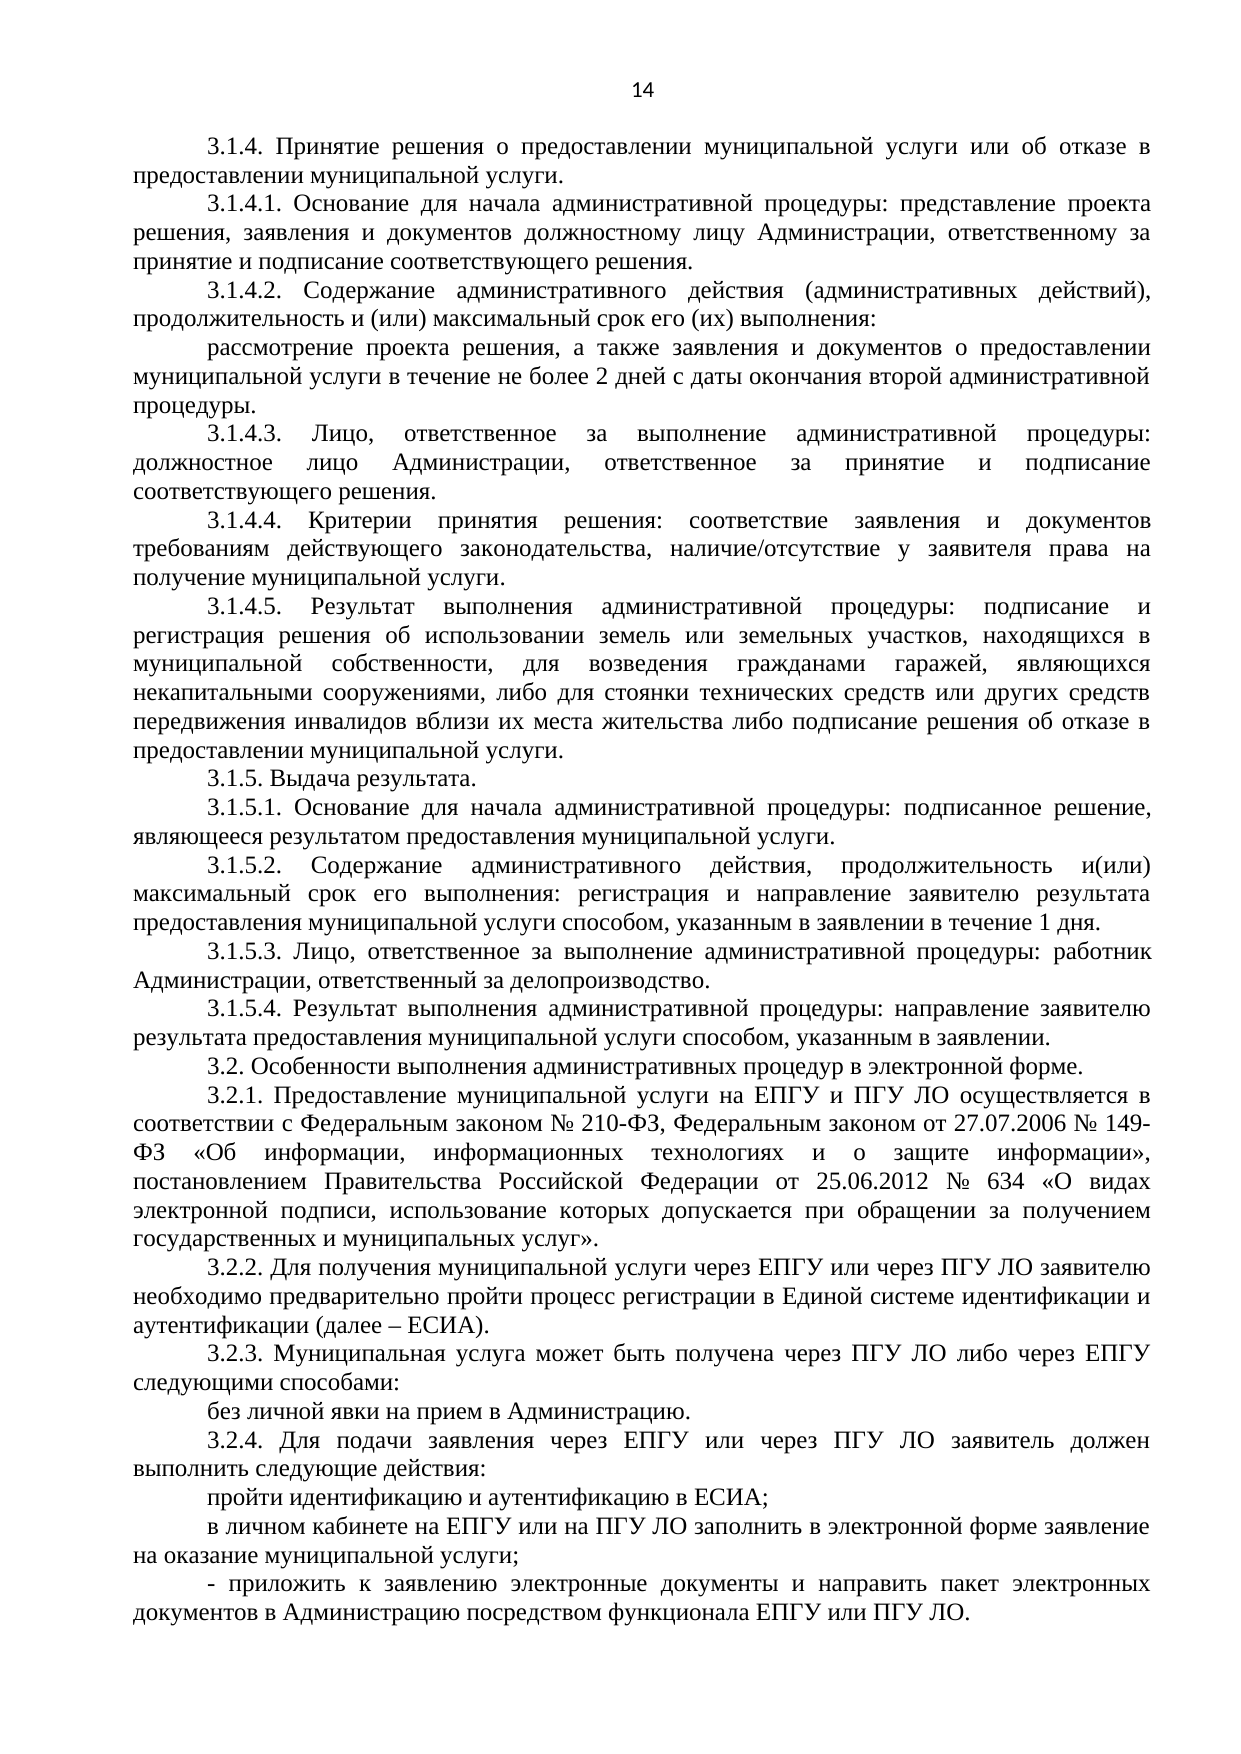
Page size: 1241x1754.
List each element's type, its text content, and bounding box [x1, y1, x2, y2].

text 3.1.4.5. Результат выполнения административной процедуры: подписание и регистрация решения об использовании земель или земельных участков, находящихся в муниципальной собственности, для возведения гражданами гаражей, являющихся некапитальными сооружениями, либо для стоянки технических средств или других средств передвижения инвалидов вблизи их места жительства либо подписание решения об отказе в предоставлении муниципальной услуги. [133, 591, 1152, 763]
text пройти идентификацию и аутентификацию в ЕСИА; [133, 1482, 1152, 1511]
text 3.2.1. Предоставление муниципальной услуги на ЕПГУ и ПГУ ЛО осуществляется в соответствии с Федеральным законом № 210-ФЗ, Федеральным законом от 27.07.2006 № 149-ФЗ «Об информации, информационных технологиях и о защите информации», постановлением Правительства Российской Федерации от 25.06.2012 № 634 «О видах электронной подписи, использование которых допускается при обращении за получением государственных и муниципальных услуг». [133, 1080, 1152, 1252]
text 3.1.5.1. Основание для начала административной процедуры: подписанное решение, являющееся результатом предоставления муниципальной услуги. [133, 792, 1152, 850]
text 3.2.3. Муниципальная услуга может быть получена через ПГУ ЛО либо через ЕПГУ следующими способами: [133, 1338, 1152, 1396]
text без личной явки на прием в Администрацию. [133, 1396, 1152, 1425]
text - приложить к заявлению электронные документы и направить пакет электронных документов в Администрацию посредством функционала ЕПГУ или ПГУ ЛО. [133, 1568, 1152, 1626]
text 3.1.5. Выдача результата. [133, 763, 1152, 792]
text 3.1.4.3. Лицо, ответственное за выполнение административной процедуры: должностное лицо Администрации, ответственное за принятие и подписание соответствующего решения. [133, 418, 1152, 505]
text 3.1.4.4. Критерии принятия решения: соответствие заявления и документов требованиям действующего законодательства, наличие/отсутствие у заявителя права на получение муниципальной услуги. [133, 505, 1152, 591]
text рассмотрение проекта решения, а также заявления и документов о предоставлении муниципальной услуги в течение не более 2 дней с даты окончания второй административной процедуры. [133, 332, 1152, 418]
text в личном кабинете на ЕПГУ или на ПГУ ЛО заполнить в электронной форме заявление на оказание муниципальной услуги; [133, 1511, 1152, 1568]
text 3.1.5.3. Лицо, ответственное за выполнение административной процедуры: работник Администрации, ответственный за делопроизводство. [133, 936, 1152, 993]
text 3.1.4. Принятие решения о предоставлении муниципальной услуги или об отказе в предоставлении муниципальной услуги. [133, 131, 1152, 188]
text 3.2.2. Для получения муниципальной услуги через ЕПГУ или через ПГУ ЛО заявителю необходимо предварительно пройти процесс регистрации в Единой системе идентификации и аутентификации (далее – ЕСИА). [133, 1252, 1152, 1338]
text 3.2.4. Для подачи заявления через ЕПГУ или через ПГУ ЛО заявитель должен выполнить следующие действия: [133, 1425, 1152, 1482]
text 3.2. Особенности выполнения административных процедур в электронной форме. [133, 1051, 1152, 1080]
text 3.1.4.1. Основание для начала административной процедуры: представление проекта решения, заявления и документов должностному лицу Администрации, ответственному за принятие и подписание соответствующего решения. [133, 188, 1152, 275]
text 3.1.5.4. Результат выполнения административной процедуры: направление заявителю результата предоставления муниципальной услуги способом, указанным в заявлении. [133, 993, 1152, 1051]
text 3.1.5.2. Содержание административного действия, продолжительность и(или) максимальный срок его выполнения: регистрация и направление заявителю результата предоставления муниципальной услуги способом, указанным в заявлении в течение 1 дня. [133, 850, 1152, 936]
text 3.1.4.2. Содержание административного действия (административных действий), продолжительность и (или) максимальный срок его (их) выполнения: [133, 275, 1152, 332]
